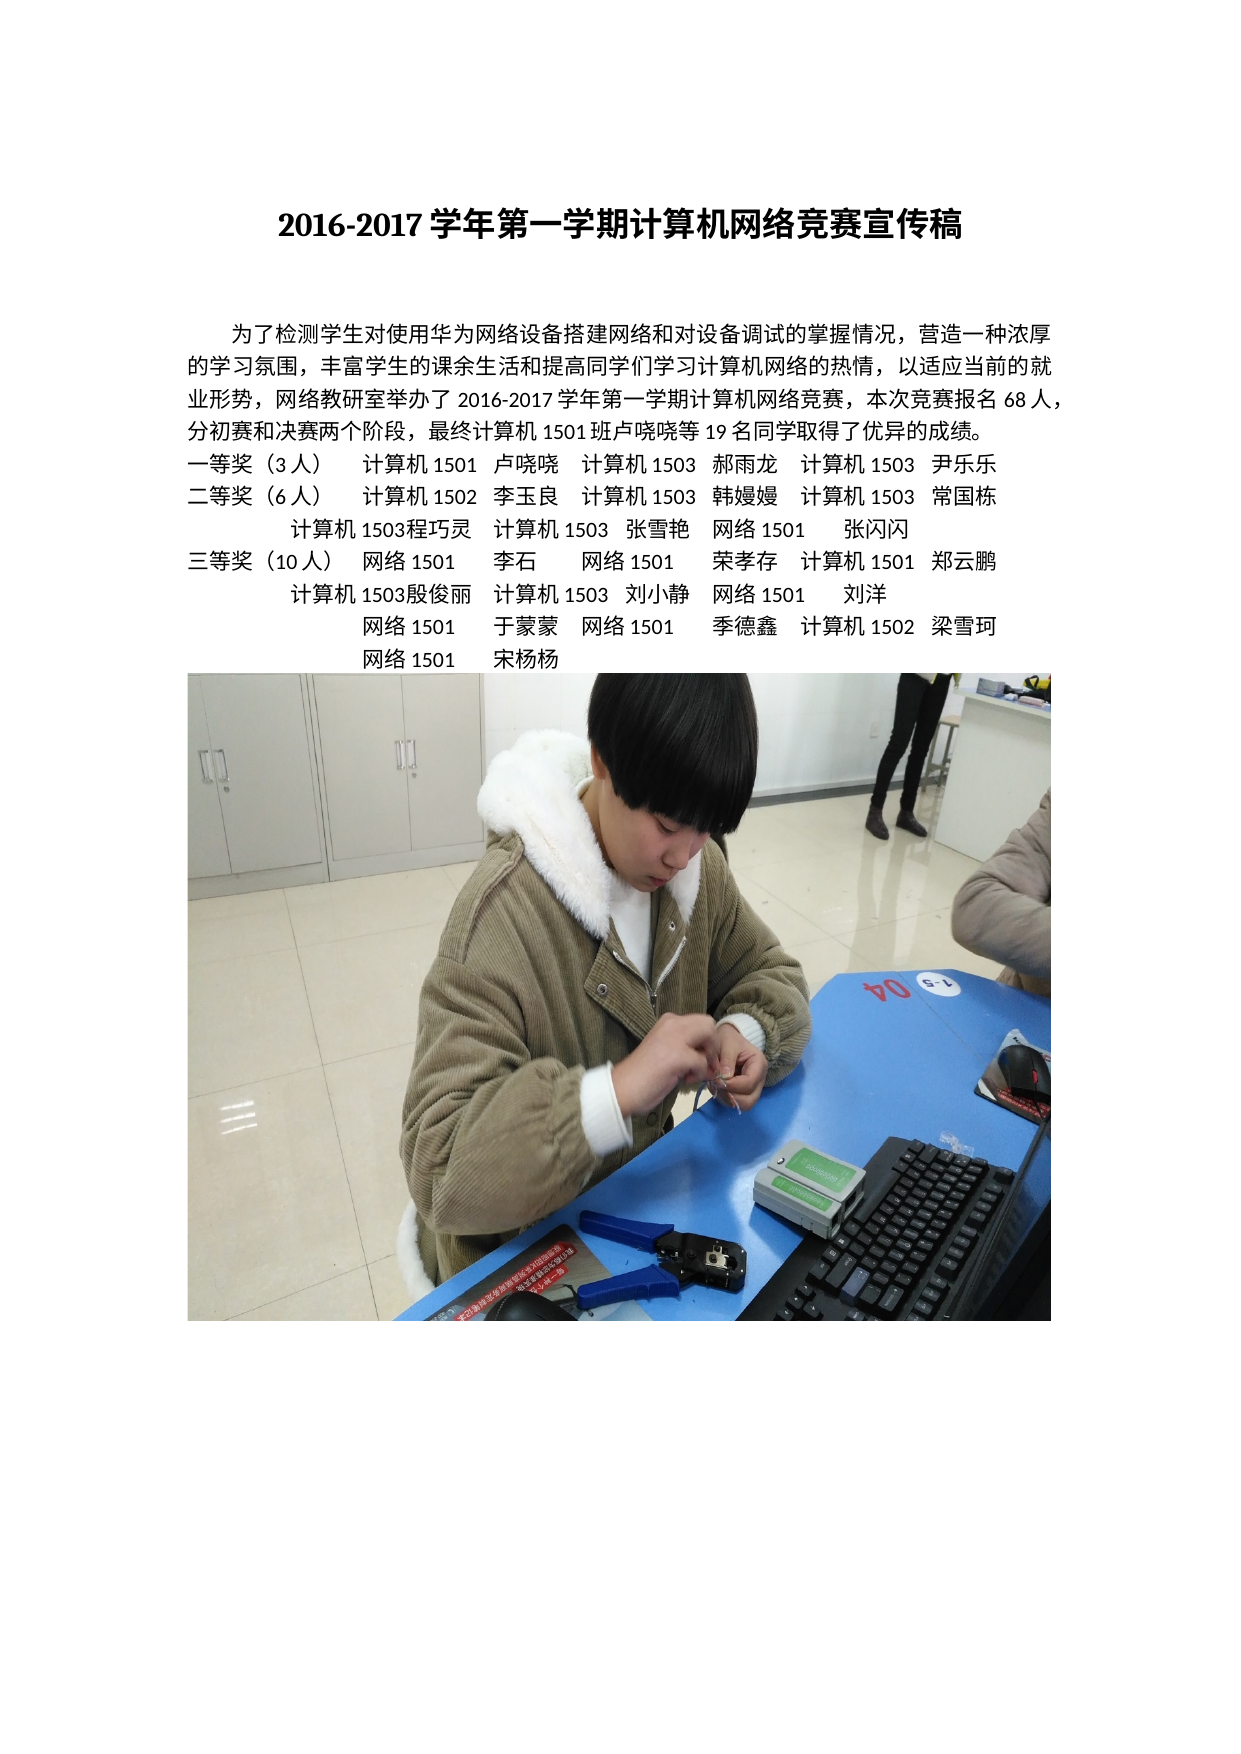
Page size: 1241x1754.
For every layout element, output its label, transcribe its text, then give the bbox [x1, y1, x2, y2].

subtitle 2016-2017学年第一学期计算机网络竞赛宣传稿 [187, 189, 1053, 254]
text 计算机1503 程巧灵 计算机1503 张雪艳 网络1501 张闪闪 [187, 511, 1053, 544]
text 为了检测学生对使用华为网络设备搭建网络和对设备调试的掌握情况，营造一种浓厚的学习氛围，丰富学生的课余生活和提高同学们学习计算机网络的热情，以适应当前的就业形势，网络教研室举办了2016-2017学年第一学期计算机网络竞赛，本次竞赛报名68人，分初赛和决赛两个阶段，最终计算机1501班卢哓哓等19名同学取得了优异的成绩。 [187, 316, 1053, 446]
text 三等奖（10人） 网络1501 李石 网络1501 荣孝存 计算机1501 郑云鹏 [187, 544, 1053, 576]
text 网络1501 宋杨杨 [187, 641, 1053, 674]
text 网络1501 于蒙蒙 网络1501 季德鑫 计算机1502 梁雪珂 [187, 609, 1053, 641]
text 二等奖（6人） 计算机1502 李玉良 计算机1503 韩嫚嫚 计算机1503 常国栋 [187, 479, 1053, 511]
text 一等奖（3人） 计算机1501 卢哓哓 计算机1503 郝雨龙 计算机1503 尹乐乐 [187, 446, 1053, 479]
picture [187, 673, 1051, 1321]
text 计算机1503 殷俊丽 计算机1503 刘小静 网络1501 刘洋 [187, 576, 1053, 609]
